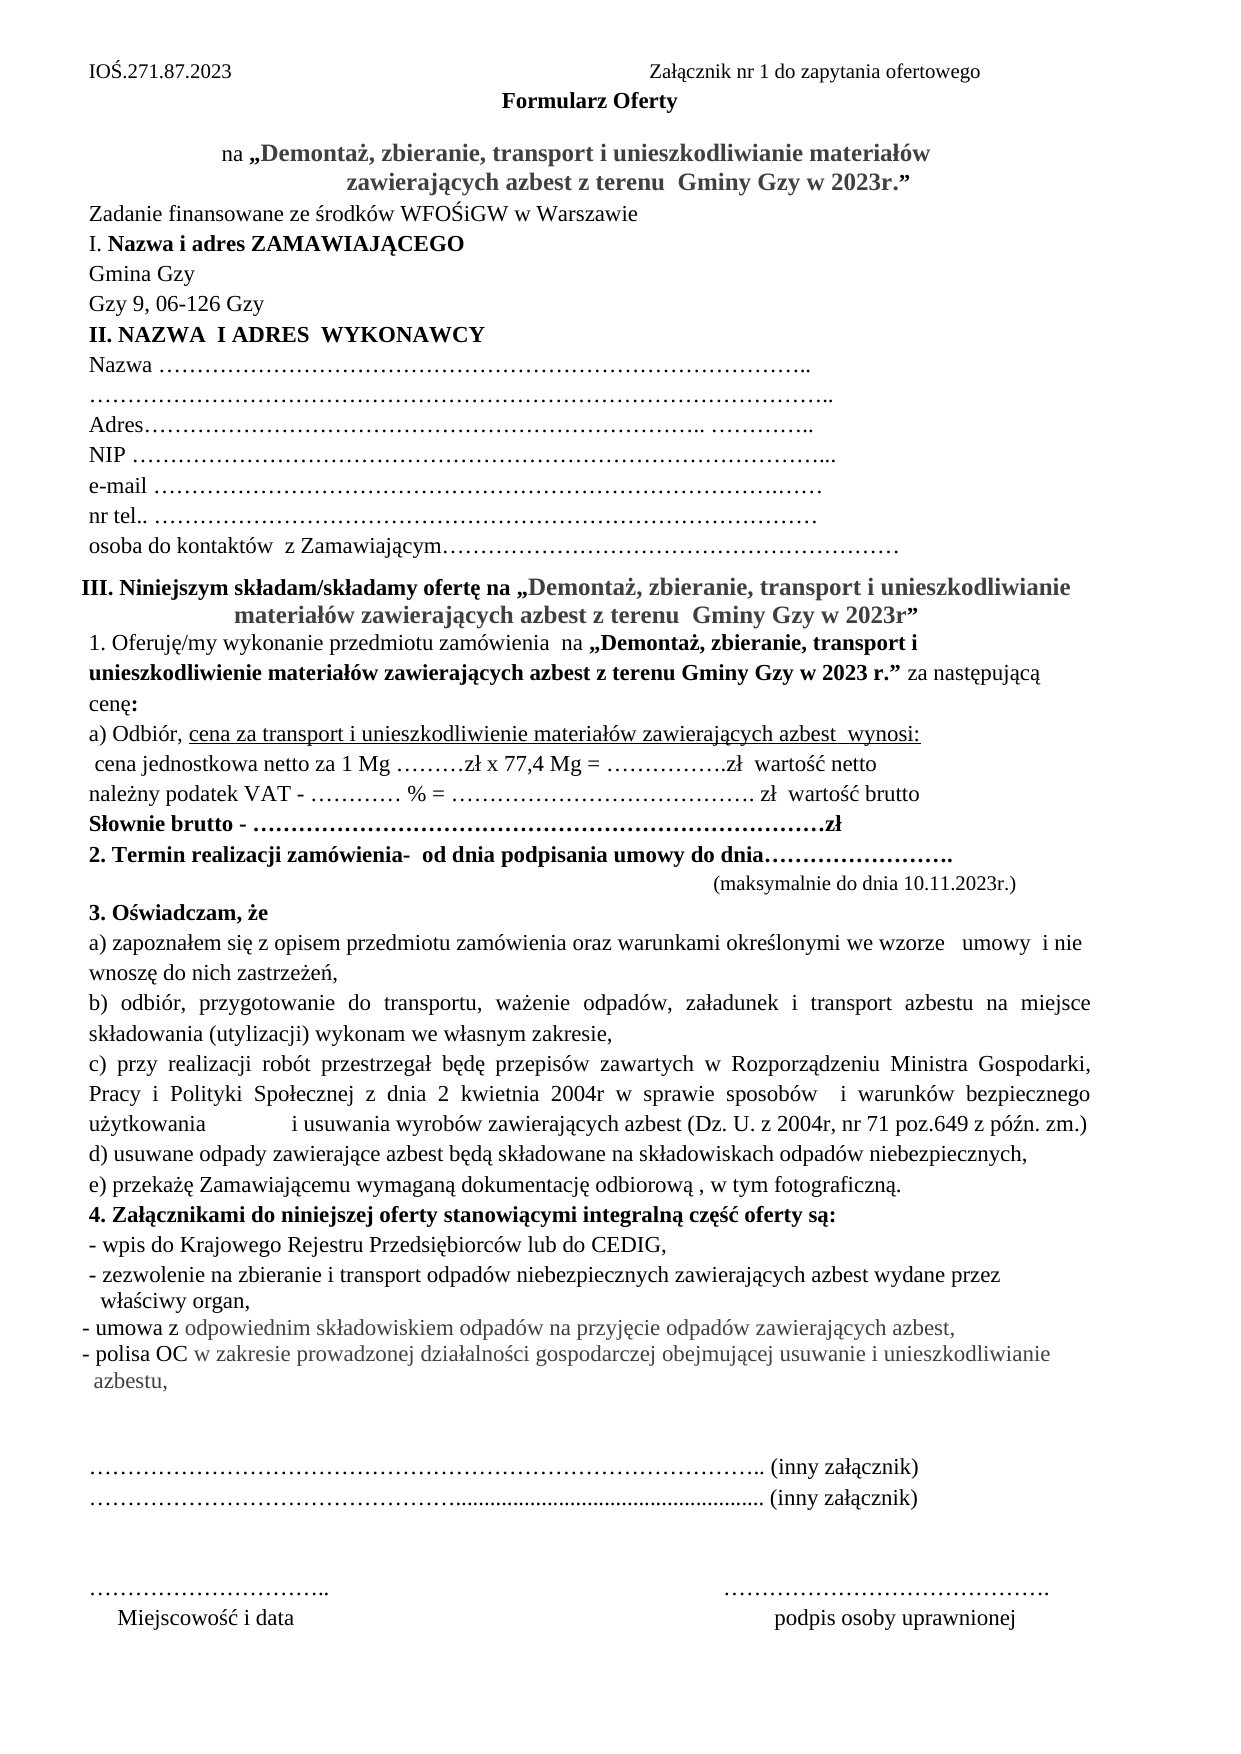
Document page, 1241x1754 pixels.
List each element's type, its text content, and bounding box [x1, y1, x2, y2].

text nr tel.. …………………………………………………………………………… [89, 502, 1093, 528]
text - zezwolenie na zbieranie i transport odpadów niebezpiecznych zawierających azbest wydane przez [89, 1261, 1093, 1288]
text 1. Oferuję/my wykonanie przedmiotu zamówienia na „Demontaż, zbieranie, transport i unieszkodliwienie materiałów zawierających azbest z terenu Gminy Gzy w 2023 r.” za następującą cenę: a) Odbiór, cena za transport i unieszkodliwienie materiałów zawierających azbest wynosi: cena jednostkowa netto za 1 Mg ………zł x 77,4 Mg = …………….zł wartość netto należny podatek VAT - ………… % = …………………………………. zł wartość brutto [89, 629, 1093, 807]
text właściwy organ, [89, 1288, 1093, 1314]
text (maksymalnie do dnia 10.11.2023r.) [89, 871, 1093, 895]
text azbestu, [59, 1367, 1093, 1393]
text zawierających azbest z terenu Gminy Gzy w 2023r.” [89, 167, 1093, 196]
text Nazwa ………………………………………………………………………….. [89, 351, 1093, 377]
text …………………………………………………………………………….. (inny załącznik) [89, 1423, 1093, 1480]
text …………………………………………...................................................... (inny załącznik) [89, 1484, 1093, 1510]
text III. Niniejszym składam/składamy ofertę na „Demontaż, zbieranie, transport i unieszkodliwianie materiałów zawierających azbest z terenu Gminy Gzy w 2023r” [68, 572, 1083, 629]
text NIP ………………………………………………………………………………... [89, 441, 1093, 468]
text ………………………….. ……………………………………. [89, 1574, 1093, 1601]
list Gmina Gzy [89, 260, 1093, 287]
text - polisa OC w zakresie prowadzonej działalności gospodarczej obejmującej usuwanie i unieszkodliwianie [59, 1340, 1093, 1367]
text c) przy realizacji robót przestrzegał będę przepisów zawartych w Rozporządzeniu Ministra Gospodarki, Pracy i Polityki Społecznej z dnia 2 kwietnia 2004r w sprawie sposobów i warunków bezpiecznego użytkowania i usuwania wyrobów zawierających azbest (Dz. U. z 2004r, nr 71 poz.649 z późn. zm.) [89, 1050, 1093, 1137]
text I. Nazwa i adres ZAMAWIAJĄCEGO [89, 230, 1093, 256]
text osoba do kontaktów z Zamawiającym…………………………………………………… [89, 532, 1093, 558]
text d) usuwane odpady zawierające azbest będą składowane na składowiskach odpadów niebezpiecznych, [89, 1140, 1093, 1167]
text II. NAZWA I ADRES WYKONAWCY [89, 321, 1093, 347]
text 3. Oświadczam, że a) zapoznałem się z opisem przedmiotu zamówienia oraz warunkami określonymi we wzorze umowy i nie wnoszę do nich zastrzeżeń, [89, 899, 1093, 986]
text Adres……………………………………………………………….. ………….. [89, 411, 1093, 438]
text e) przekażę Zamawiającemu wymaganą dokumentację odbiorową , w tym fotograficzną. [89, 1171, 1093, 1197]
text 2. Termin realizacji zamówienia- od dnia podpisania umowy do dnia……………………. [89, 841, 1093, 867]
list Gzy 9, 06-126 Gzy [89, 290, 1093, 317]
text Zadanie finansowane ze środków WFOŚiGW w Warszawie [89, 200, 1093, 226]
text …………………………………………………………………………………….. [89, 381, 1093, 407]
text b) odbiór, przygotowanie do transportu, ważenie odpadów, załadunek i transport azbestu na miejsce składowania (utylizacji) wykonam we własnym zakresie, [89, 989, 1093, 1046]
text e-mail ……………………………………………………………………….…… [89, 472, 1093, 498]
text 4. Załącznikami do niniejszej oferty stanowiącymi integralną część oferty są: [89, 1201, 1093, 1227]
text IOŚ.271.87.2023 Załącznik nr 1 do zapytania ofertowego Formularz Oferty [89, 59, 1093, 113]
text Miejscowość i data podpis osoby uprawnionej [89, 1604, 1093, 1631]
text - wpis do Krajowego Rejestru Przedsiębiorców lub do CEDIG, [89, 1231, 1093, 1257]
text Słownie brutto - …………………………………………………………………zł [89, 810, 1093, 837]
text - umowa z odpowiednim składowiskiem odpadów na przyjęcie odpadów zawierających azbest, [59, 1314, 1093, 1340]
text na „Demontaż, zbieranie, transport i unieszkodliwianie materiałów [68, 138, 1083, 167]
